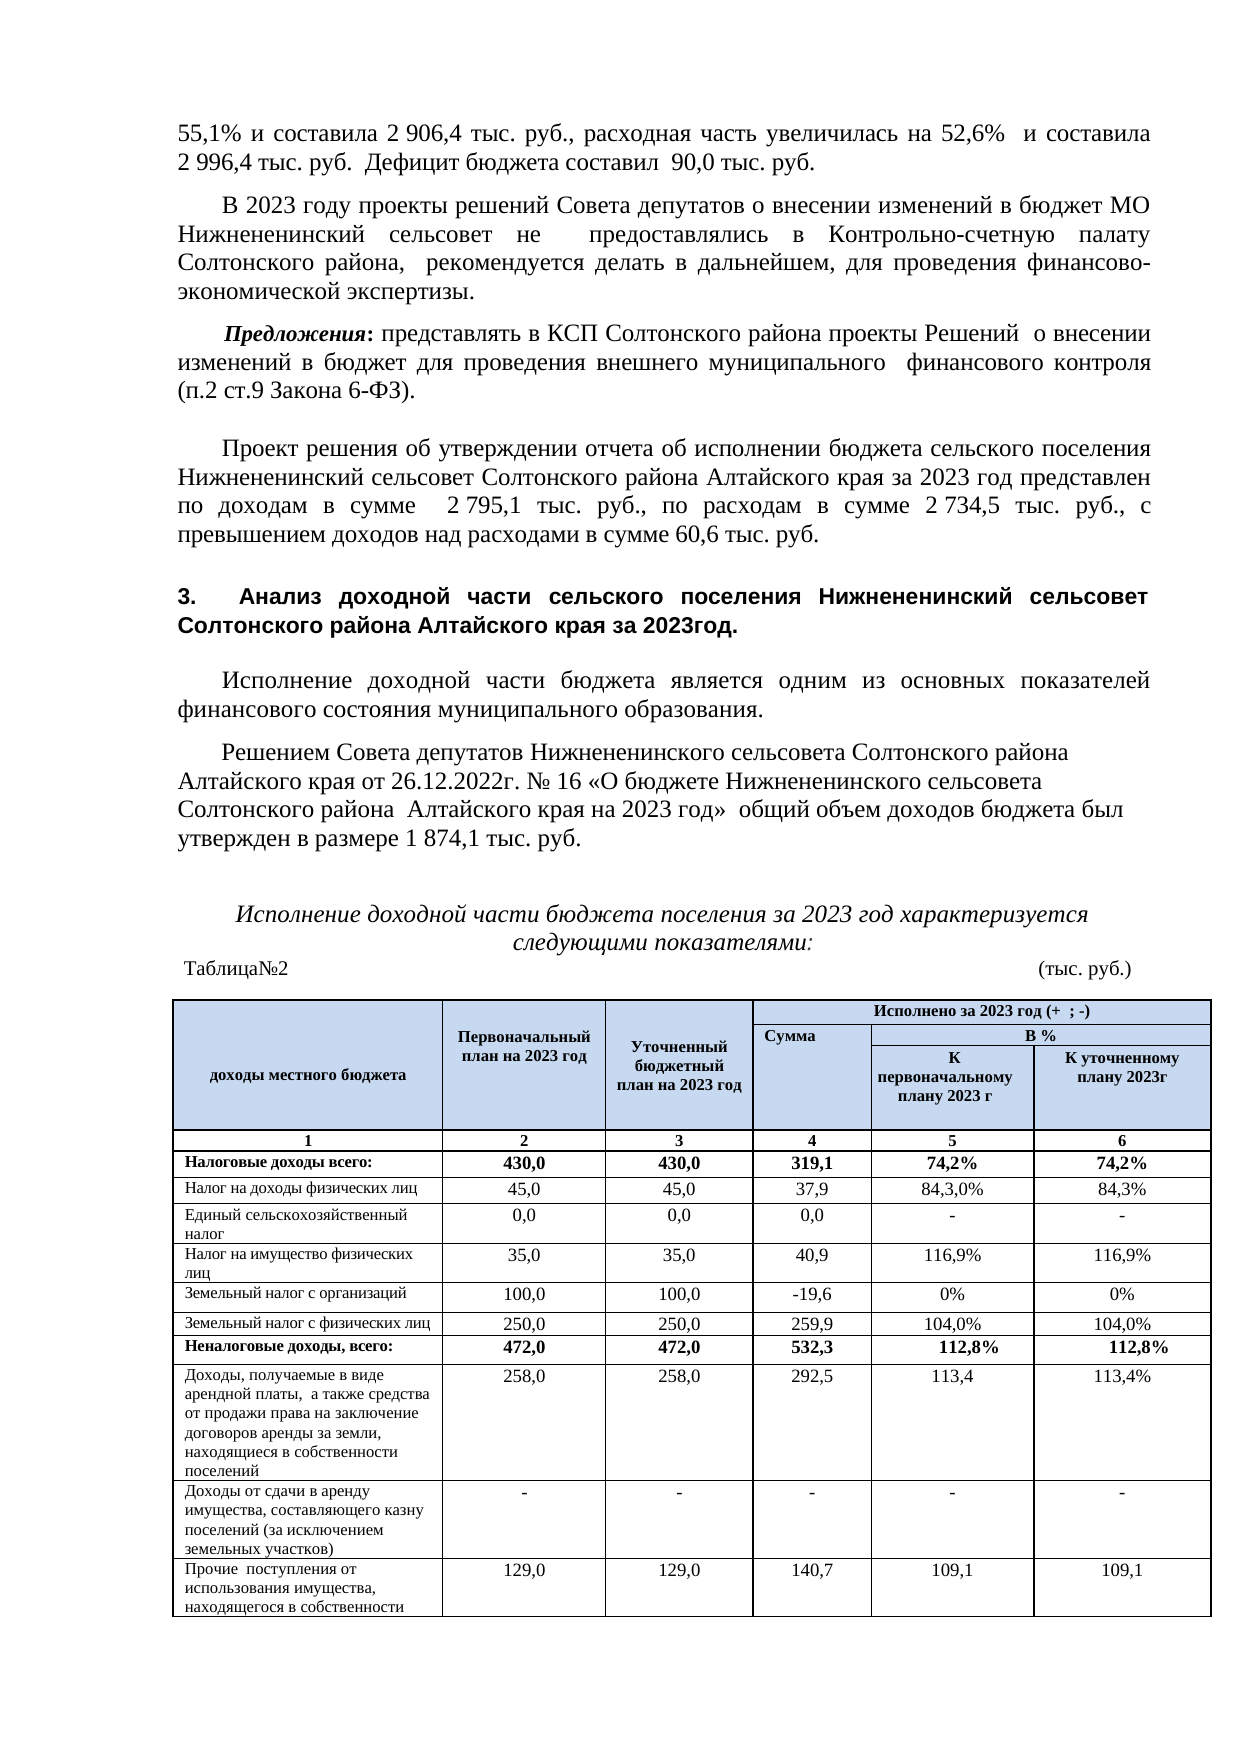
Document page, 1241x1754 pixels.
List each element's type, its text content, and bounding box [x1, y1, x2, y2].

table_cell 116,9% [872, 1244, 1033, 1282]
table_cell 100,0 [443, 1283, 605, 1312]
table_cell Прочие поступления от использования имущества, находящегося в собственности поселений [174, 1559, 442, 1616]
text Предложения: представлять в КСП Солтонского района проекты Решений о внесении изменений в бюджет для проведения внешнего муниципального финансового контроля (п.2 ст.9 Закона 6-ФЗ). [177, 318, 1152, 404]
table_cell 45,0 [443, 1178, 605, 1203]
text Исполнение доходной части бюджета является одним из основных показателей финансового состояния муниципального образования. [177, 665, 1152, 723]
table_cell 35,0 [606, 1244, 752, 1282]
table_cell 74,2% [872, 1152, 1033, 1177]
table_header Первоначальный план на 2023 год [443, 1001, 605, 1129]
table_cell - [443, 1481, 605, 1558]
table_cell Сумма [754, 1025, 871, 1129]
table_cell 4 [754, 1131, 871, 1150]
table_cell 0% [1035, 1283, 1210, 1312]
table_cell 129,0 [443, 1559, 605, 1616]
text Исполнение доходной части бюджета поселения за 2023 год характеризуется следующими показателями: [177, 900, 1148, 956]
table_cell 129,0 [606, 1559, 752, 1616]
table_cell К первоначальному плану 2023 г [872, 1046, 1033, 1129]
table_cell Налог на доходы физических лиц [174, 1178, 442, 1203]
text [177, 118, 1152, 176]
table_cell К уточненному плану 2023г [1035, 1046, 1210, 1129]
table_cell 0,0 [606, 1204, 752, 1243]
table_cell Доходы от сдачи в аренду имущества, составляющего казну поселений (за исключением земельных участков) [174, 1481, 442, 1558]
table_header Исполнено за 2023 год (+ ; -) [754, 1001, 1210, 1024]
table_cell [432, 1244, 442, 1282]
table_cell 40,9 [754, 1244, 871, 1282]
table_cell Земельный налог с организаций [174, 1283, 442, 1312]
table_cell 84,3,0% [872, 1178, 1033, 1203]
table_cell 140,7 [754, 1559, 871, 1616]
table_cell 472,0 [606, 1336, 752, 1364]
text В 2023 году проекты решений Совета депутатов о внесении изменений в бюджет МО Нижнененинский сельсовет не предоставлялись в Контрольно-счетную палату Солтонского района, рекомендуется делать в дальнейшем, для проведения финансово-экономической экспертизы. [177, 190, 1152, 305]
list Анализ доходной части сельского поселения Нижнененинский сельсовет Солтонского района Алтайского края за 2023год. [177, 582, 1148, 639]
table_cell 113,4% [1035, 1365, 1210, 1480]
table_header доходы местного бюджета [174, 1001, 442, 1129]
table_cell 84,3% [1035, 1178, 1210, 1203]
table_header Уточненный бюджетный план на 2023 год [606, 1001, 752, 1129]
table_cell 430,0 [443, 1152, 605, 1177]
table_cell 112,8% [872, 1336, 1033, 1364]
table_cell 116,9% [1035, 1244, 1210, 1282]
table_cell 109,1 [872, 1559, 1033, 1616]
table_cell - [754, 1481, 871, 1558]
table_cell 0,0 [754, 1204, 871, 1243]
table_cell 35,0 [443, 1244, 605, 1282]
text Решением Совета депутатов Нижнененинского сельсовета Солтонского района Алтайского края от 26.12.2022г. № 16 «О бюджете Нижнененинского сельсовета Солтонского района Алтайского края на 2023 год» общий объем доходов бюджета был утвержден в размере 1 874,1 тыс. руб. [177, 737, 1152, 852]
table_cell 258,0 [606, 1365, 752, 1480]
table_cell - [872, 1481, 1033, 1558]
table_cell 113,4 [872, 1365, 1033, 1480]
table_cell Доходы, получаемые в виде арендной платы, а также средства от продажи права на заключение договоров аренды за земли, находящиеся в собственности поселений [174, 1365, 442, 1480]
table_cell 430,0 [606, 1152, 752, 1177]
table_cell Земельный налог с физических лиц [174, 1313, 442, 1335]
table_cell - [606, 1481, 752, 1558]
table_cell - [1035, 1481, 1210, 1558]
table_cell 292,5 [754, 1365, 871, 1480]
table_cell Неналоговые доходы, всего: [174, 1336, 442, 1364]
table_cell 112,8% [1035, 1336, 1210, 1364]
table_cell 472,0 [443, 1336, 605, 1364]
table_cell 5 [872, 1131, 1033, 1150]
table_cell 0% [872, 1283, 1033, 1312]
table_cell 1 [174, 1131, 442, 1150]
text Проект решения об утверждении отчета об исполнении бюджета сельского поселения Нижнененинский сельсовет Солтонского района Алтайского края за 2023 год представлен по доходам в сумме 2 795,1 тыс. руб., по расходам в сумме 2 734,5 тыс. руб., с превышением доходов над расходами в сумме 60,6 тыс. руб. [177, 433, 1152, 548]
table_cell В % [872, 1025, 1210, 1045]
table_cell -19,6 [754, 1283, 871, 1312]
table_cell 74,2% [1035, 1152, 1210, 1177]
table_cell 6 [1035, 1131, 1210, 1150]
table_cell 100,0 [606, 1283, 752, 1312]
table_cell Налоговые доходы всего: [174, 1152, 442, 1177]
table_cell - [872, 1204, 1033, 1243]
table_cell 258,0 [443, 1365, 605, 1480]
table_cell 0,0 [443, 1204, 605, 1243]
table_cell 319,1 [754, 1152, 871, 1177]
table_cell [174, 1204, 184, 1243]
table_cell 45,0 [606, 1178, 752, 1203]
table_cell 250,0 [443, 1313, 605, 1335]
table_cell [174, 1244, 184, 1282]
table_cell 532,3 [754, 1336, 871, 1364]
table_cell 109,1 [1035, 1559, 1210, 1616]
table_cell 37,9 [754, 1178, 871, 1203]
table_cell - [1035, 1204, 1210, 1243]
table_cell 250,0 [606, 1313, 752, 1335]
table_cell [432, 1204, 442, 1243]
text Таблица№2 (тыс. руб.) [177, 956, 1152, 980]
table_cell 3 [606, 1131, 752, 1150]
table_cell 2 [443, 1131, 605, 1150]
